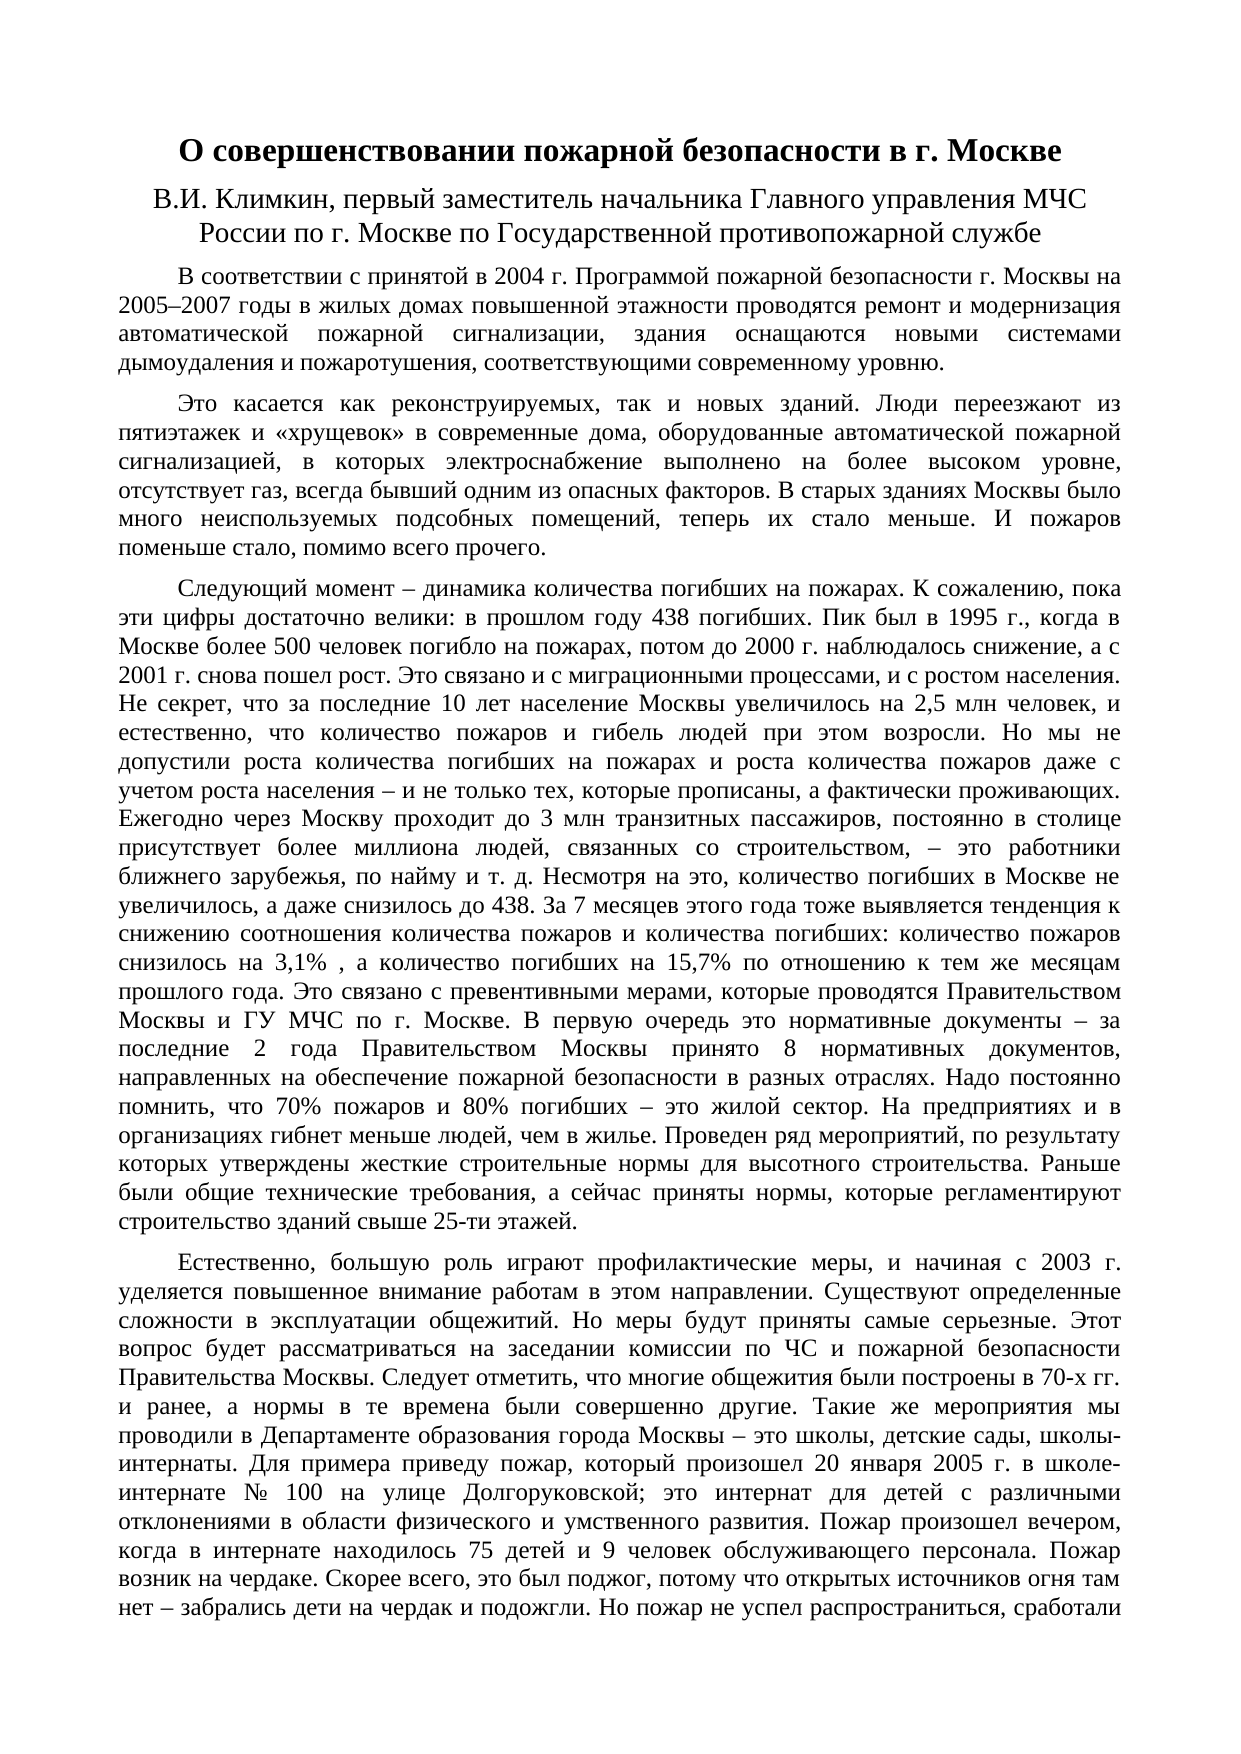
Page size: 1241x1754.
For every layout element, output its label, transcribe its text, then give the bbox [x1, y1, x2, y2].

text Это касается как реконструируемых, так и новых зданий. Люди переезжают из пятиэтажек и «хрущевок» в современные дома, оборудованные автоматической пожарной сигнализацией, в которых электроснабжение выполнено на более высоком уровне, отсутствует газ, всегда бывший одним из опасных факторов. В старых зданиях Москвы было много неиспользуемых подсобных помещений, теперь их стало меньше. И пожаров поменьше стало, помимо всего прочего. [118, 388, 1122, 561]
text В.И. Климкин, первый заместитель начальника Главного управления МЧС России по г. Москве по Государственной противопожарной службе [118, 181, 1122, 248]
text Следующий момент – динамика количества погибших на пожарах. К сожалению, пока эти цифры достаточно велики: в прошлом году 438 погибших. Пик был в 1995 г., когда в Москве более 500 человек погибло на пожарах, потом до 2000 г. наблюдалось снижение, а с 2001 г. снова пошел рост. Это связано и с миграционными процессами, и с ростом населения. Не секрет, что за последние 10 лет население Москвы увеличилось на 2,5 млн человек, и естественно, что количество пожаров и гибель людей при этом возросли. Но мы не допустили роста количества погибших на пожарах и роста количества пожаров даже с учетом роста населения – и не только тех, которые прописаны, а фактически проживающих. Ежегодно через Москву проходит до 3 млн транзитных пассажиров, постоянно в столице присутствует более миллиона людей, связанных со строительством, – это работники ближнего зарубежья, по найму и т. д. Несмотря на это, количество погибших в Москве не увеличилось, а даже снизилось до 438. За 7 месяцев этого года тоже выявляется тенденция к снижению соотношения количества пожаров и количества погибших: количество пожаров снизилось на 3,1% , а количество погибших на 15,7% по отношению к тем же месяцам прошлого года. Это связано с превентивными мерами, которые проводятся Правительством Москвы и ГУ МЧС по г. Москве. В первую очередь это нормативные документы – за последние 2 года Правительством Москвы принято 8 нормативных документов, направленных на обеспечение пожарной безопасности в разных отраслях. Надо постоянно помнить, что 70% пожаров и 80% погибших – это жилой сектор. На предприятиях и в организациях гибнет меньше людей, чем в жилье. Проведен ряд мероприятий, по результату которых утверждены жесткие строительные нормы для высотного строительства. Раньше были общие технические требования, а сейчас приняты нормы, которые регламентируют строительство зданий свыше 25-ти этажей. [118, 573, 1122, 1235]
text В соответствии с принятой в 2004 г. Программой пожарной безопасности г. Москвы на 2005–2007 годы в жилых домах повышенной этажности проводятся ремонт и модернизация автоматической пожарной сигнализации, здания оснащаются новыми системами дымоудаления и пожаротушения, соответствующими современному уровню. [118, 261, 1122, 376]
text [118, 1247, 1122, 1621]
text О совершенствовании пожарной безопасности в г. Москве [118, 131, 1122, 169]
